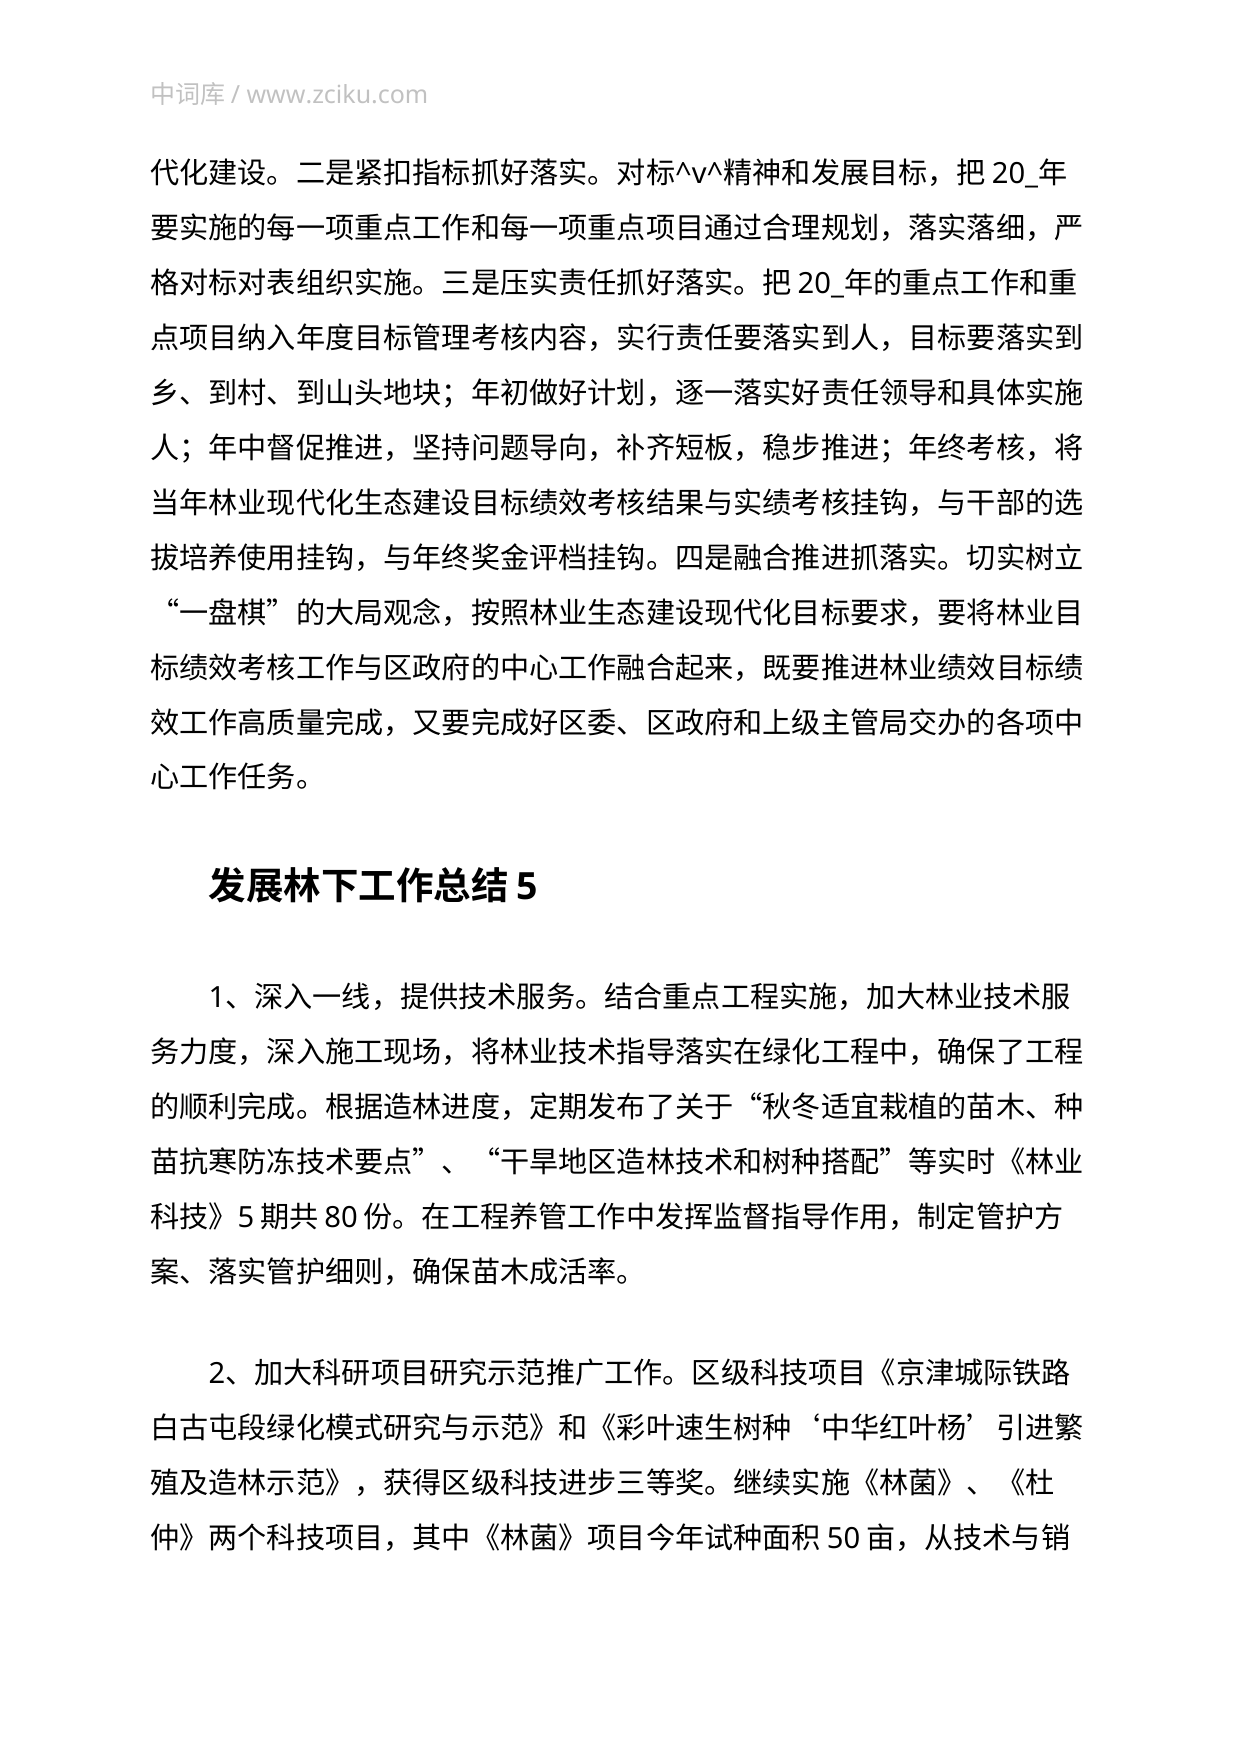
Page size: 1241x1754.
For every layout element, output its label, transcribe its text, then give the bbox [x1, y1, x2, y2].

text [150, 1350, 1090, 1557]
text 1、深入一线，提供技术服务。结合重点工程实施，加大林业技术服务力度，深入施工现场，将林业技术指导落实在绿化工程中，确保了工程的顺利完成。根据造林进度，定期发布了关于“秋冬适宜栽植的苗木、种苗抗寒防冻技术要点”、“干旱地区造林技术和树种搭配”等实时《林业科技》5期共80份。在工程养管工作中发挥监督指导作用，制定管护方案、落实管护细则，确保苗木成活率。 [150, 973, 1090, 1290]
text 发展林下工作总结5 [150, 856, 1090, 910]
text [150, 150, 1090, 796]
